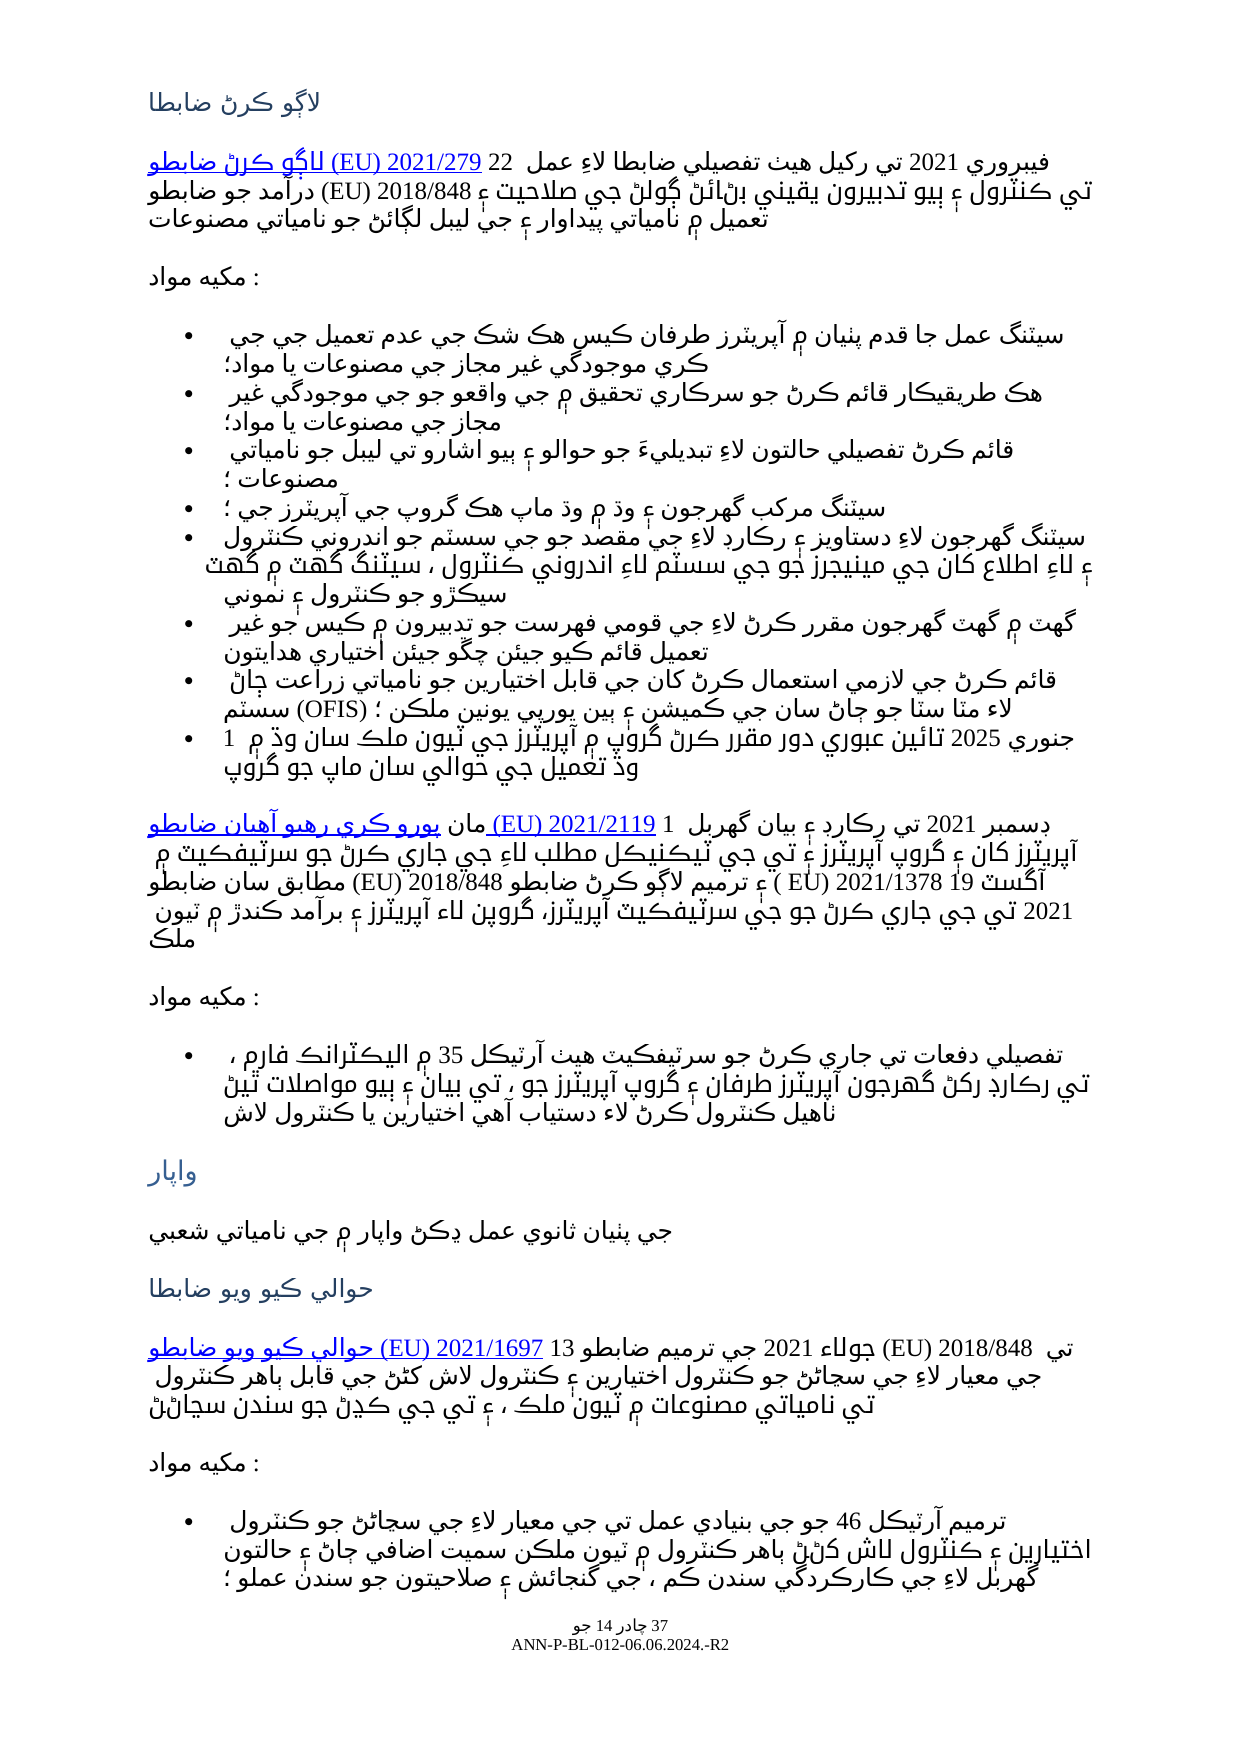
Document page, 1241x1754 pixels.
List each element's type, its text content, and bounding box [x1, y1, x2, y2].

text لاڳو ڪرڻ ضابطو (EU) 2021/279 22 فيبروري 2021 تي رکيل هيٺ تفصيلي ضابطا لاءِ عمل درآمد جو ضابطو (EU) 2018/848 تي ڪنٽرول ۽ ٻيو تدبيرون يقيني بڻائڻ ڳولڻ جي صلاحيت ۽ تعميل ۾ نامياتي پيداوار ۽ جي ليبل لڳائڻ جو نامياتي مصنوعات [148, 147, 1092, 233]
list ترميم آرٽيڪل 46 جو جي بنيادي عمل تي جي معيار لاءِ جي سڃاڻڻ جو ڪنٽرول اختيارين ۽ ڪنٽرول لاش کڻڻ​ ٻاهر ڪنٽرول ۾ ٽيون ملڪن سميت​ اضافي ڄاڻ ۽ حالتون گهربل لاءِ جي ڪارڪردگي​ سندن ڪم ، جي گنجائش ۽ صلاحيتون جو سندن عملو ؛ [185, 1506, 1092, 1592]
subtitle واپار [148, 1156, 1092, 1187]
list 1 جنوري 2025 تائين عبوري دور مقرر ڪرڻ​ گروپ ۾ آپريٽرز جي ٽيون ملڪ سان وڌ ۾ وڌ تعميل جي حوالي سان ماپ جو گروپ​ [185, 723, 1092, 780]
list تفصيلي دفعات تي جاري ڪرڻ جو سرٽيفڪيٽ هيٺ آرٽيڪل 35 ۾ اليڪٽرانڪ فارم ، تي رڪارڊ رکڻ گهرجون آپريٽرز طرفان ۽ گروپ آپريٽرز جو ، تي بيان ۽ ٻيو مواصلات ٿيڻ​ ٺاهيل ڪنٽرول ڪرڻ لاء دستياب آهي اختيارين يا ڪنٽرول لاش​ [185, 1040, 1092, 1127]
text جي پٺيان ثانوي عمل ڍڪڻ واپار ۾ جي نامياتي شعبي​ [148, 1216, 1092, 1245]
text مکيه مواد : [148, 262, 1092, 291]
list سيٽنگ گهرجون لاءِ دستاويز ۽ رڪارڊ لاءِ جي مقصد جو جي سسٽم جو اندروني ڪنٽرول ۽ لاءِ اطلاع کان جي مينيجرز جو جي سسٽم لاءِ اندروني ڪنٽرول ، سيٽنگ گهٽ ۾ گهٽ سيڪڙو جو ڪنٽرول ۽ نموني​ [185, 522, 1092, 608]
list گھٽ ۾ گھٽ گهرجون مقرر ڪرڻ لاءِ جي قومي فهرست جو تدبيرون ۾ ڪيس جو غير تعميل قائم ڪيو جيئن چڱو جيئن اختياري ھدايتون​ [185, 608, 1092, 665]
list قائم ڪرڻ تفصيلي حالتون لاءِ تبديليءَ جو حوالو ۽ ٻيو اشارو تي ليبل جو نامياتي مصنوعات ؛ [185, 435, 1092, 493]
list قائم ڪرڻ جي لازمي استعمال ڪرڻ کان جي قابل اختيارين جو نامياتي زراعت​ ڄاڻ سسٽم (OFIS) لاء مٽا سٽا جو ڄاڻ سان جي ڪميشن ۽ ٻين يورپي يونين ملڪن ؛ [185, 665, 1092, 723]
text حوالي ڪيو ويو ضابطو (EU) 2021/1697 13 جولاء 2021 جي ترميم ضابطو (EU) 2018/848 تي جي معيار لاءِ جي سڃاڻڻ جو ڪنٽرول اختيارين ۽ ڪنٽرول لاش کڻڻ جي قابل ٻاهر ڪنٽرول تي نامياتي مصنوعات ۾ ٽيون ملڪ ، ۽ تي جي ڪڍڻ جو سندن سڃاڻڻ [148, 1333, 1092, 1419]
text مکيه مواد : [148, 1448, 1092, 1477]
list هڪ طريقيڪار قائم ڪرڻ جو سرڪاري تحقيق ۾ جي واقعو جو جي موجودگي غير مجاز جي مصنوعات يا مواد؛ [185, 378, 1092, 435]
subtitle لاڳو ڪرڻ ضابطا [148, 89, 1092, 118]
list سيٽنگ مرکب گهرجون ۽ وڌ ۾ وڌ ماپ هڪ گروپ جي آپريٽرز جي ؛ [185, 493, 1092, 522]
list سيٽنگ عمل جا قدم پٺيان ۾ آپريٽرز طرفان ڪيس هڪ شڪ جي عدم تعميل جي جي ڪري​ موجودگي غير مجاز جي مصنوعات يا مواد؛ [185, 320, 1092, 378]
text مان پورو ڪري رهيو آهيان ضابطو (EU) 2021/2119 1 ڊسمبر 2021 تي​ رڪارڊ ۽ بيان گهربل آپريٽرز کان ۽ گروپ آپريٽرز ۽​ تي جي ٽيڪنيڪل مطلب لاءِ جي جاري ڪرڻ جو سرٽيفڪيٽ ۾ مطابق سان ضابطو (EU) 2018/848 ۽ ترميم لاڳو ڪرڻ ضابطو ( EU) 2021/1378 19 آگسٽ 2021 تي جي جاري ڪرڻ جو جي سرٽيفڪيٽ آپريٽرز، گروپن لاء آپريٽرز ۽​ برآمد ڪندڙ ۾ ٽيون ملڪ [148, 809, 1092, 953]
subtitle حوالي ڪيو ويو ضابطا [148, 1274, 1092, 1303]
text مکيه مواد : [148, 982, 1092, 1011]
